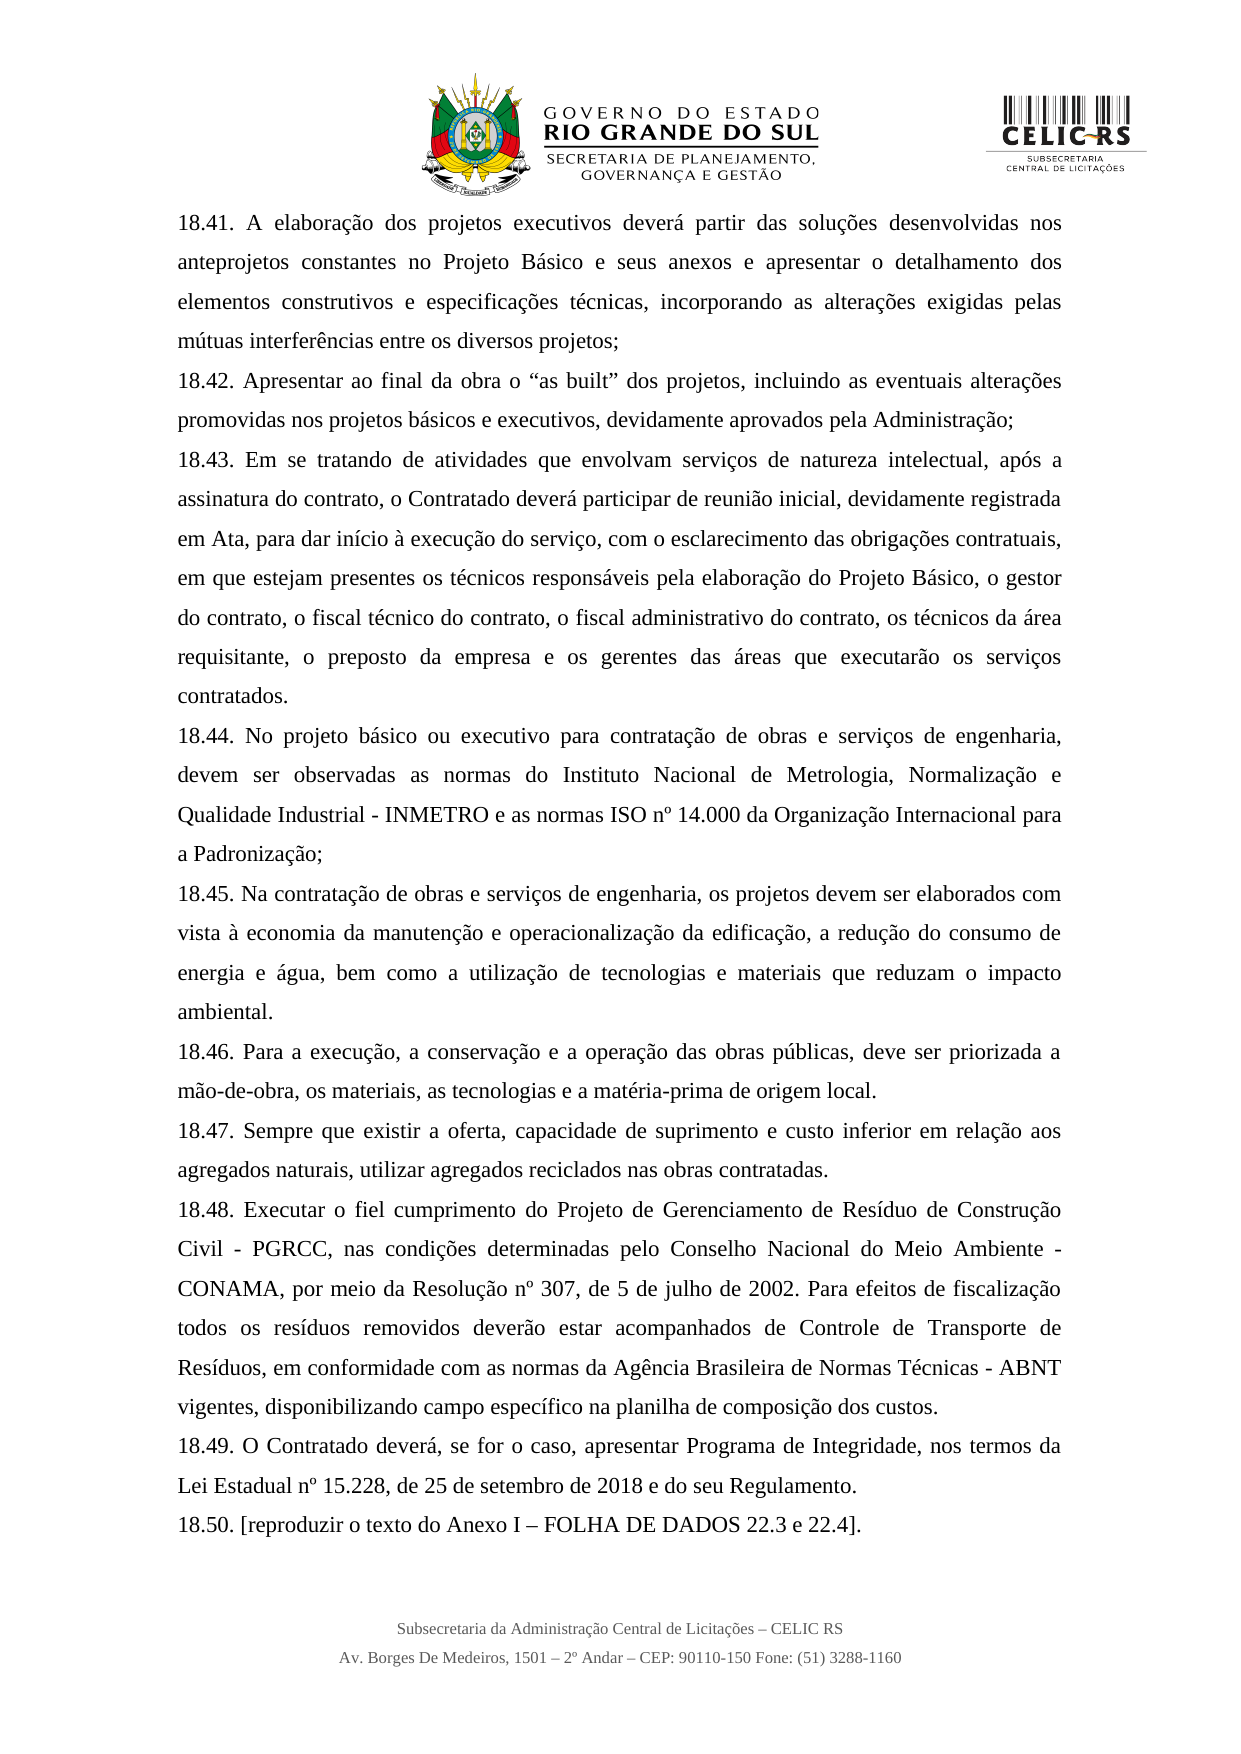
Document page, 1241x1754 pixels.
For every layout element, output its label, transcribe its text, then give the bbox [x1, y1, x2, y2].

text 18.43. Em se tratando de atividades que envolvam serviços de natureza intelectual, após a assinatura do contrato, o Contratado deverá participar de reunião inicial, devidamente registrada em Ata, para dar início à execução do serviço, com o esclarecimento das obrigações contratuais, em que estejam presentes os técnicos responsáveis pela elaboração do Projeto Básico, o gestor do contrato, o fiscal técnico do contrato, o fiscal administrativo do contrato, os técnicos da área requisitante, o preposto da empresa e os gerentes das áreas que executarão os serviços contratados. [177, 446, 1063, 709]
text 18.41. A elaboração dos projetos executivos deverá partir das soluções desenvolvidas nos anteprojetos constantes no Projeto Básico e seus anexos e apresentar o detalhamento dos elementos construtivos e especificações técnicas, incorporando as alterações exigidas pelas mútuas interferências entre os diversos projetos; [177, 209, 1063, 353]
text 18.45. Na contratação de obras e serviços de engenharia, os projetos devem ser elaborados com vista à economia da manutenção e operacionalização da edificação, a redução do consumo de energia e água, bem como a utilização de tecnologias e materiais que reduzam o impacto ambiental. [177, 880, 1063, 1025]
text 18.47. Sempre que existir a oferta, capacidade de suprimento e custo inferior em relação aos agregados naturais, utilizar agregados reciclados nas obras contratadas. [177, 1117, 1063, 1183]
picture [421, 73, 819, 196]
text 18.46. Para a execução, a conservação e a operação das obras públicas, deve ser priorizada a mão-de-obra, os materiais, as tecnologias e a matéria-prima de origem local. [177, 1038, 1063, 1104]
text 18.44. No projeto básico ou executivo para contratação de obras e serviços de engenharia, devem ser observadas as normas do Instituto Nacional de Metrologia, Normalização e Qualidade Industrial - INMETRO e as normas ISO nº 14.000 da Organização Internacional para a Padronização; [177, 722, 1063, 867]
text 18.50. [reproduzir o texto do Anexo I – FOLHA DE DADOS 22.3 e 22.4]. [177, 1512, 1063, 1538]
text 18.49. O Contratado deverá, se for o caso, apresentar Programa de Integridade, nos termos da Lei Estadual nº 15.228, de 25 de setembro de 2018 e do seu Regulamento. [177, 1433, 1063, 1498]
text 18.48. Executar o fiel cumprimento do Projeto de Gerenciamento de Resíduo de Construção Civil - PGRCC, nas condições determinadas pelo Conselho Nacional do Meio Ambiente - CONAMA, por meio da Resolução nº 307, de 5 de julho de 2002. Para efeitos de fiscalização todos os resíduos removidos deverão estar acompanhados de Controle de Transporte de Resíduos, em conformidade com as normas da Agência Brasileira de Normas Técnicas - ABNT vigentes, disponibilizando campo específico na planilha de composição dos custos. [177, 1196, 1063, 1419]
picture [983, 90, 1148, 177]
text 18.42. Apresentar ao final da obra o “as built” dos projetos, incluindo as eventuais alterações promovidas nos projetos básicos e executivos, devidamente aprovados pela Administração; [177, 367, 1063, 432]
